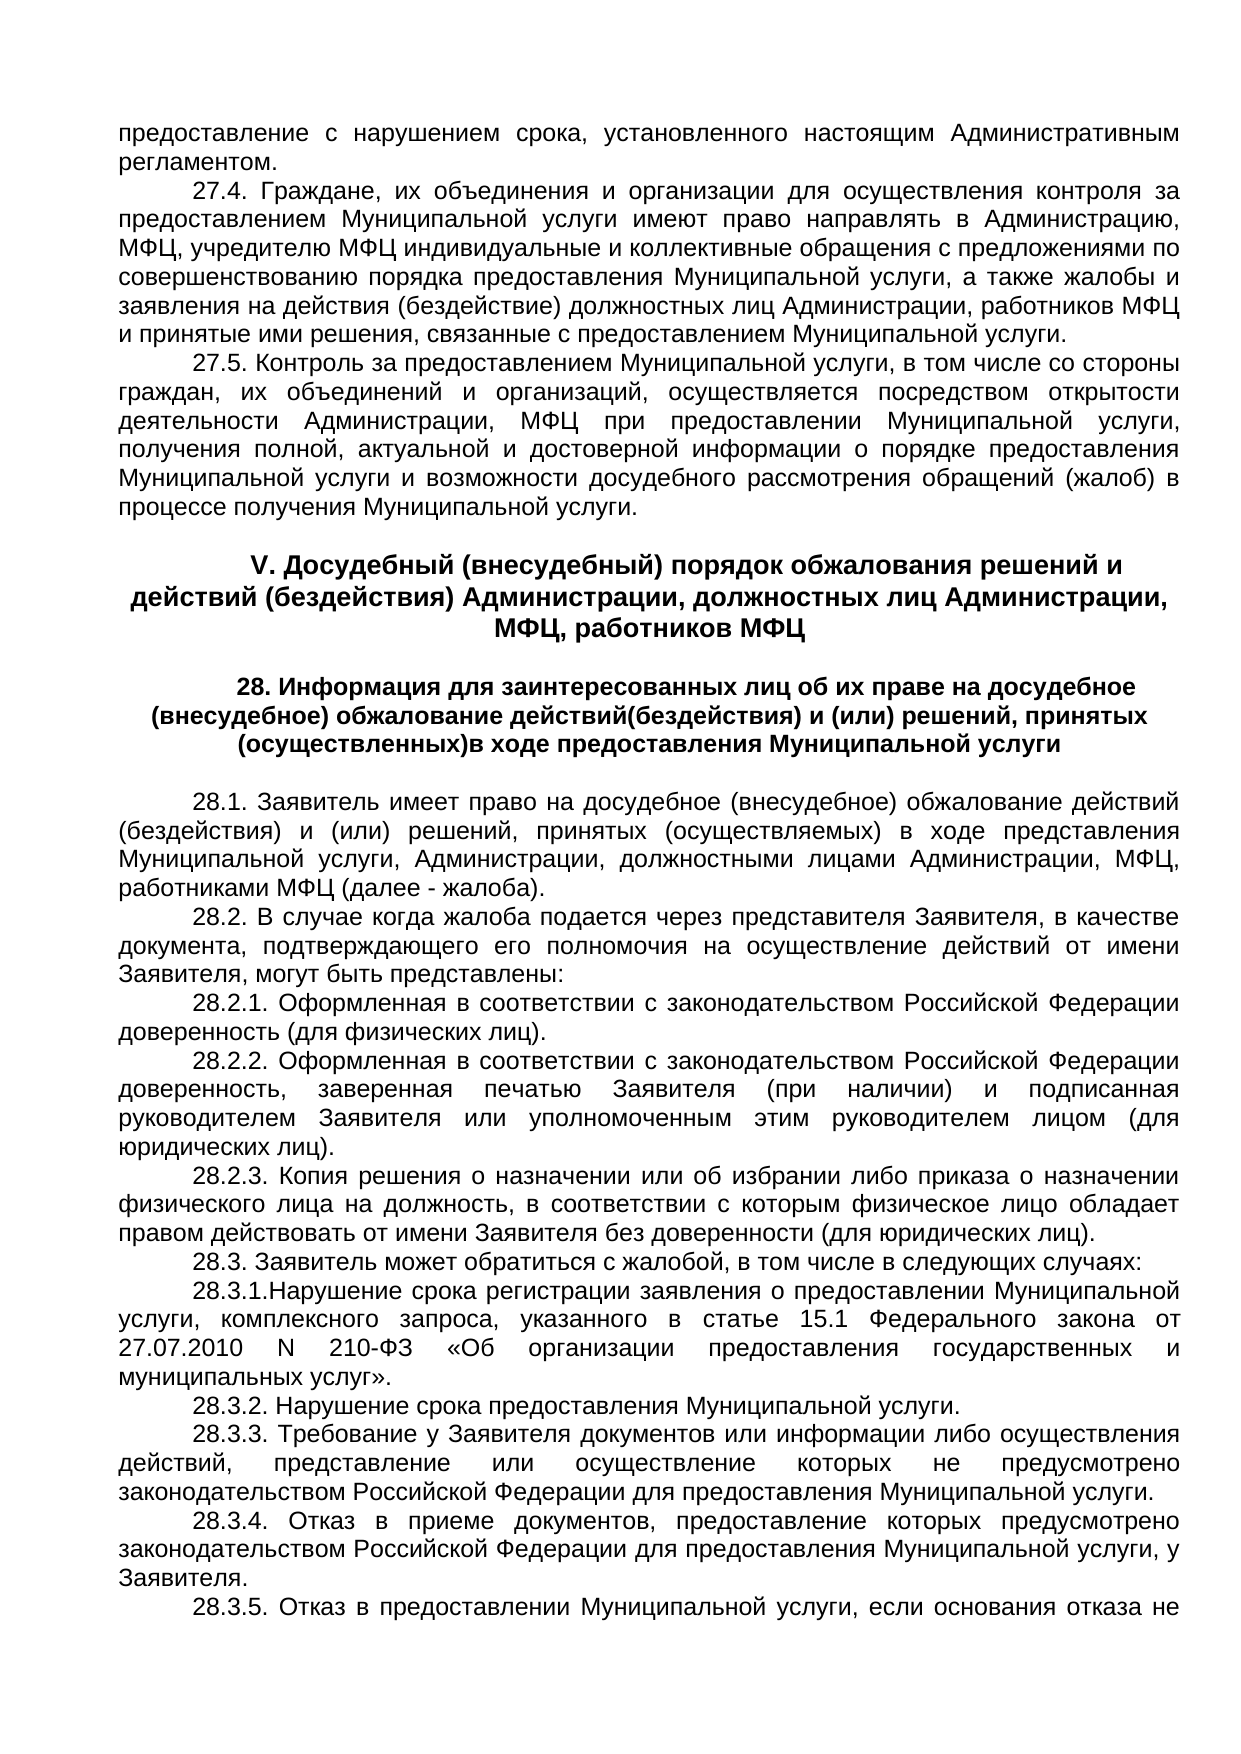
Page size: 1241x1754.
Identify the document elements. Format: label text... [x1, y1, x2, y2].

text 28.3.3. Требование у Заявителя документов или информации либо осуществления действий, представление или осуществление которых не предусмотрено законодательством Российской Федерации для предоставления Муниципальной услуги. [118, 1419, 1181, 1506]
text 28.3. Заявитель может обратиться с жалобой, в том числе в следующих случаях: [118, 1247, 1181, 1276]
text 28.2.2. Оформленная в соответствии с законодательством Российской Федерации доверенность, заверенная печатью Заявителя (при наличии) и подписанная руководителем Заявителя или уполномоченным этим руководителем лицом (для юридических лиц). [118, 1046, 1181, 1161]
text 28.3.4. Отказ в приеме документов, предоставление которых предусмотрено законодательством Российской Федерации для предоставления Муниципальной услуги, у Заявителя. [118, 1506, 1181, 1592]
text 28.2.1. Оформленная в соответствии с законодательством Российской Федерации доверенность (для физических лиц). [118, 988, 1181, 1046]
text 27.4. Граждане, их объединения и организации для осуществления контроля за предоставлением Муниципальной услуги имеют право направлять в Администрацию, МФЦ, учредителю МФЦ индивидуальные и коллективные обращения с предложениями по совершенствованию порядка предоставления Муниципальной услуги, а также жалобы и заявления на действия (бездействие) должностных лиц Администрации, работников МФЦ и принятые ими решения, связанные с предоставлением Муниципальной услуги. [118, 176, 1181, 348]
text 28.3.2. Нарушение срока предоставления Муниципальной услуги. [118, 1391, 1181, 1419]
text 28.3.1.Нарушение срока регистрации заявления о предоставлении Муниципальной услуги, комплексного запроса, указанного в статье 15.1 Федерального закона от 27.07.2010 N 210-ФЗ «Об организации предоставления государственных и муниципальных услуг». [118, 1276, 1181, 1391]
text 28.2.3. Копия решения о назначении или об избрании либо приказа о назначении физического лица на должность, в соответствии с которым физическое лицо обладает правом действовать от имени Заявителя без доверенности (для юридических лиц). [118, 1161, 1181, 1247]
text V. Досудебный (внесудебный) порядок обжалования решений и действий (бездействия) Администрации, должностных лиц Администрации, МФЦ, работников МФЦ [118, 549, 1181, 643]
text 28. Информация для заинтересованных лиц об их праве на досудебное (внесудебное) обжалование действий(бездействия) и (или) решений, принятых (осуществленных)в ходе предоставления Муниципальной услуги [118, 672, 1181, 758]
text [118, 1592, 1181, 1621]
text 27.5. Контроль за предоставлением Муниципальной услуги, в том числе со стороны граждан, их объединений и организаций, осуществляется посредством открытости деятельности Администрации, МФЦ при предоставлении Муниципальной услуги, получения полной, актуальной и достоверной информации о порядке предоставления Муниципальной услуги и возможности досудебного рассмотрения обращений (жалоб) в процессе получения Муниципальной услуги. [118, 348, 1181, 521]
text 28.1. Заявитель имеет право на досудебное (внесудебное) обжалование действий (бездействия) и (или) решений, принятых (осуществляемых) в ходе представления Муниципальной услуги, Администрации, должностными лицами Администрации, МФЦ, работниками МФЦ (далее - жалоба). [118, 787, 1181, 902]
text 28.2. В случае когда жалоба подается через представителя Заявителя, в качестве документа, подтверждающего его полномочия на осуществление действий от имени Заявителя, могут быть представлены: [118, 902, 1181, 988]
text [118, 118, 1181, 176]
